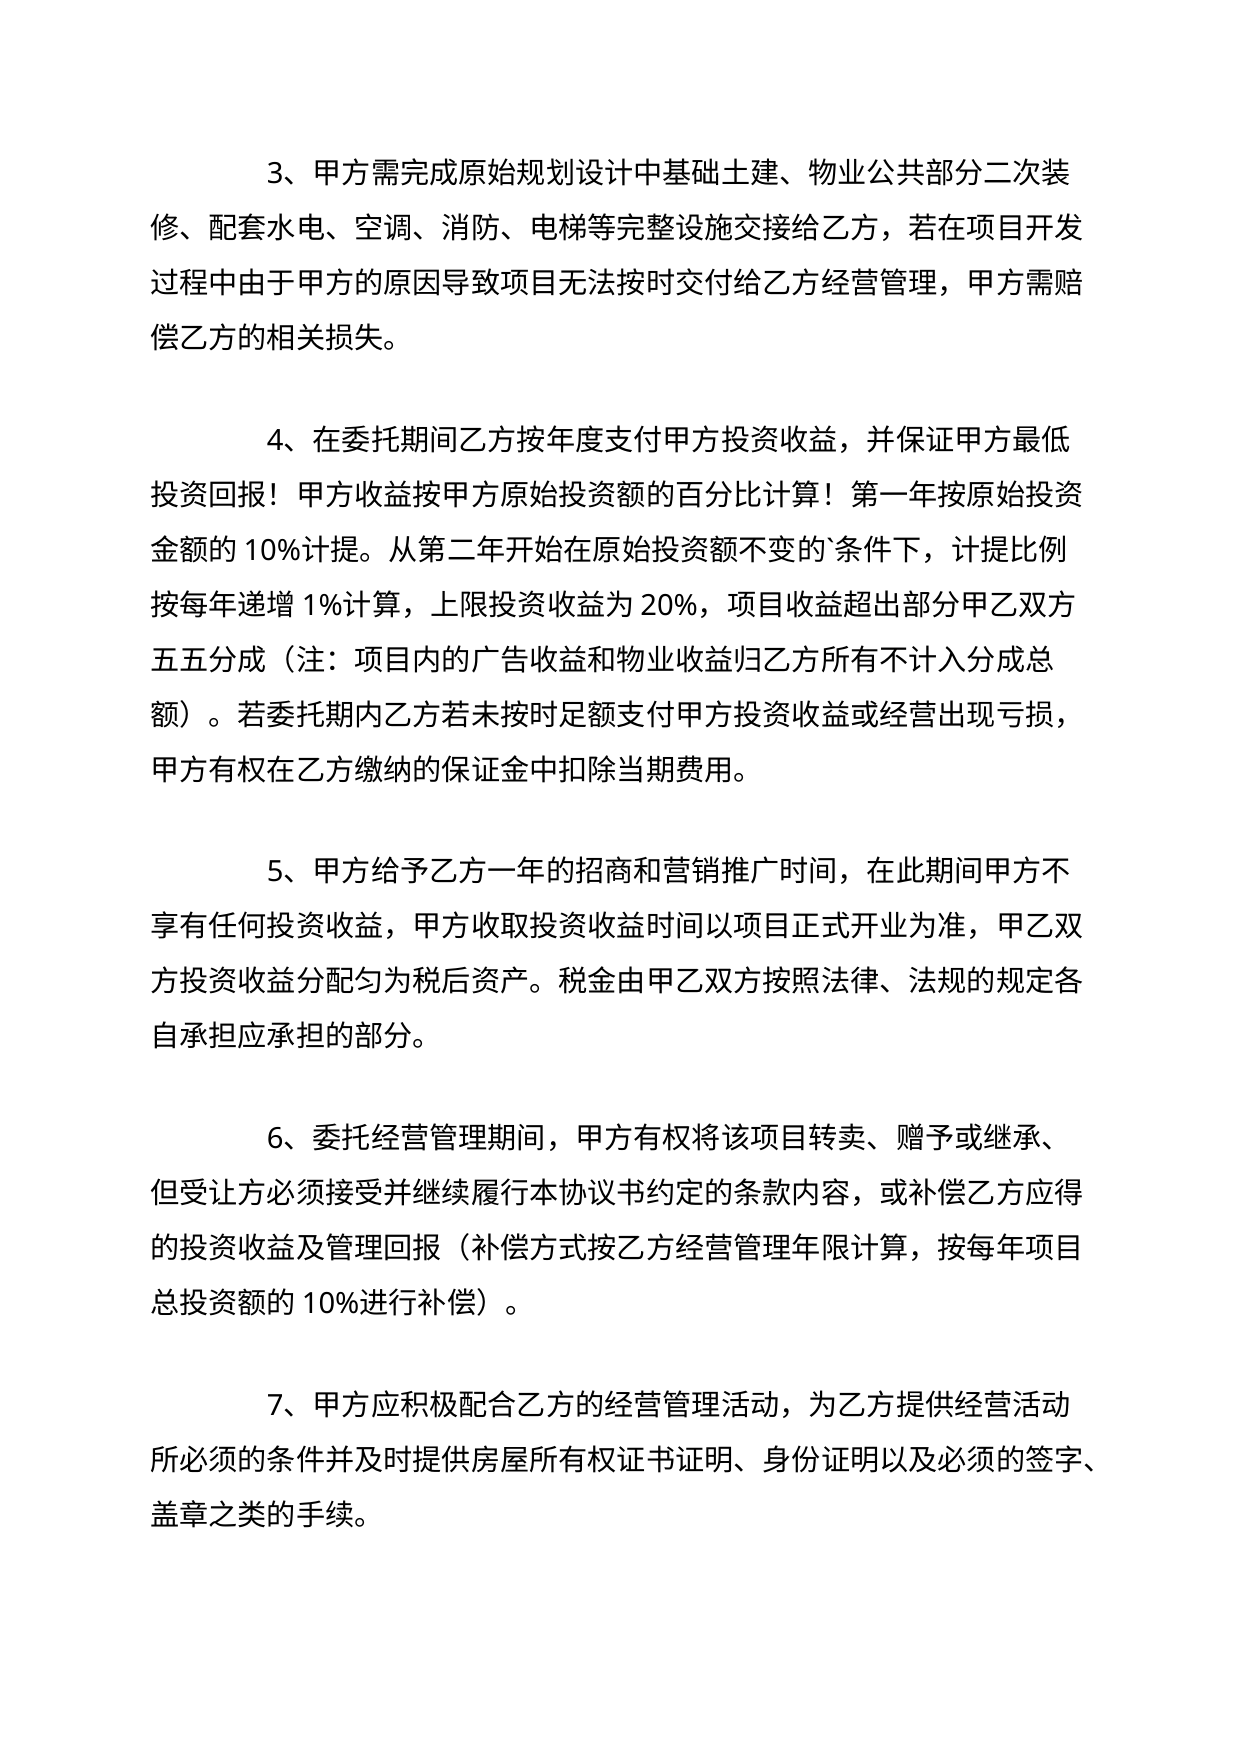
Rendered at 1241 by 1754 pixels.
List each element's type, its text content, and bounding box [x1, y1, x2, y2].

text 4、在委托期间乙方按年度支付甲方投资收益，并保证甲方最低投资回报！甲方收益按甲方原始投资额的百分比计算！第一年按原始投资金额的10%计提。从第二年开始在原始投资额不变的`条件下，计提比例按每年递增1%计算，上限投资收益为20%，项目收益超出部分甲乙双方五五分成（注：项目内的广告收益和物业收益归乙方所有不计入分成总额）。若委托期内乙方若未按时足额支付甲方投资收益或经营出现亏损，甲方有权在乙方缴纳的保证金中扣除当期费用。 [150, 417, 1090, 788]
text 6、委托经营管理期间，甲方有权将该项目转卖、赠予或继承、但受让方必须接受并继续履行本协议书约定的条款内容，或补偿乙方应得的投资收益及管理回报（补偿方式按乙方经营管理年限计算，按每年项目总投资额的10%进行补偿）。 [150, 1114, 1090, 1322]
text 3、甲方需完成原始规划设计中基础土建、物业公共部分二次装修、配套水电、空调、消防、电梯等完整设施交接给乙方，若在项目开发过程中由于甲方的原因导致项目无法按时交付给乙方经营管理，甲方需赔偿乙方的相关损失。 [150, 150, 1090, 357]
text 7、甲方应积极配合乙方的经营管理活动，为乙方提供经营活动所必须的条件并及时提供房屋所有权证书证明、身份证明以及必须的签字、盖章之类的手续。 [150, 1381, 1090, 1533]
text 5、甲方给予乙方一年的招商和营销推广时间，在此期间甲方不享有任何投资收益，甲方收取投资收益时间以项目正式开业为准，甲乙双方投资收益分配匀为税后资产。税金由甲乙双方按照法律、法规的规定各自承担应承担的部分。 [150, 848, 1090, 1055]
